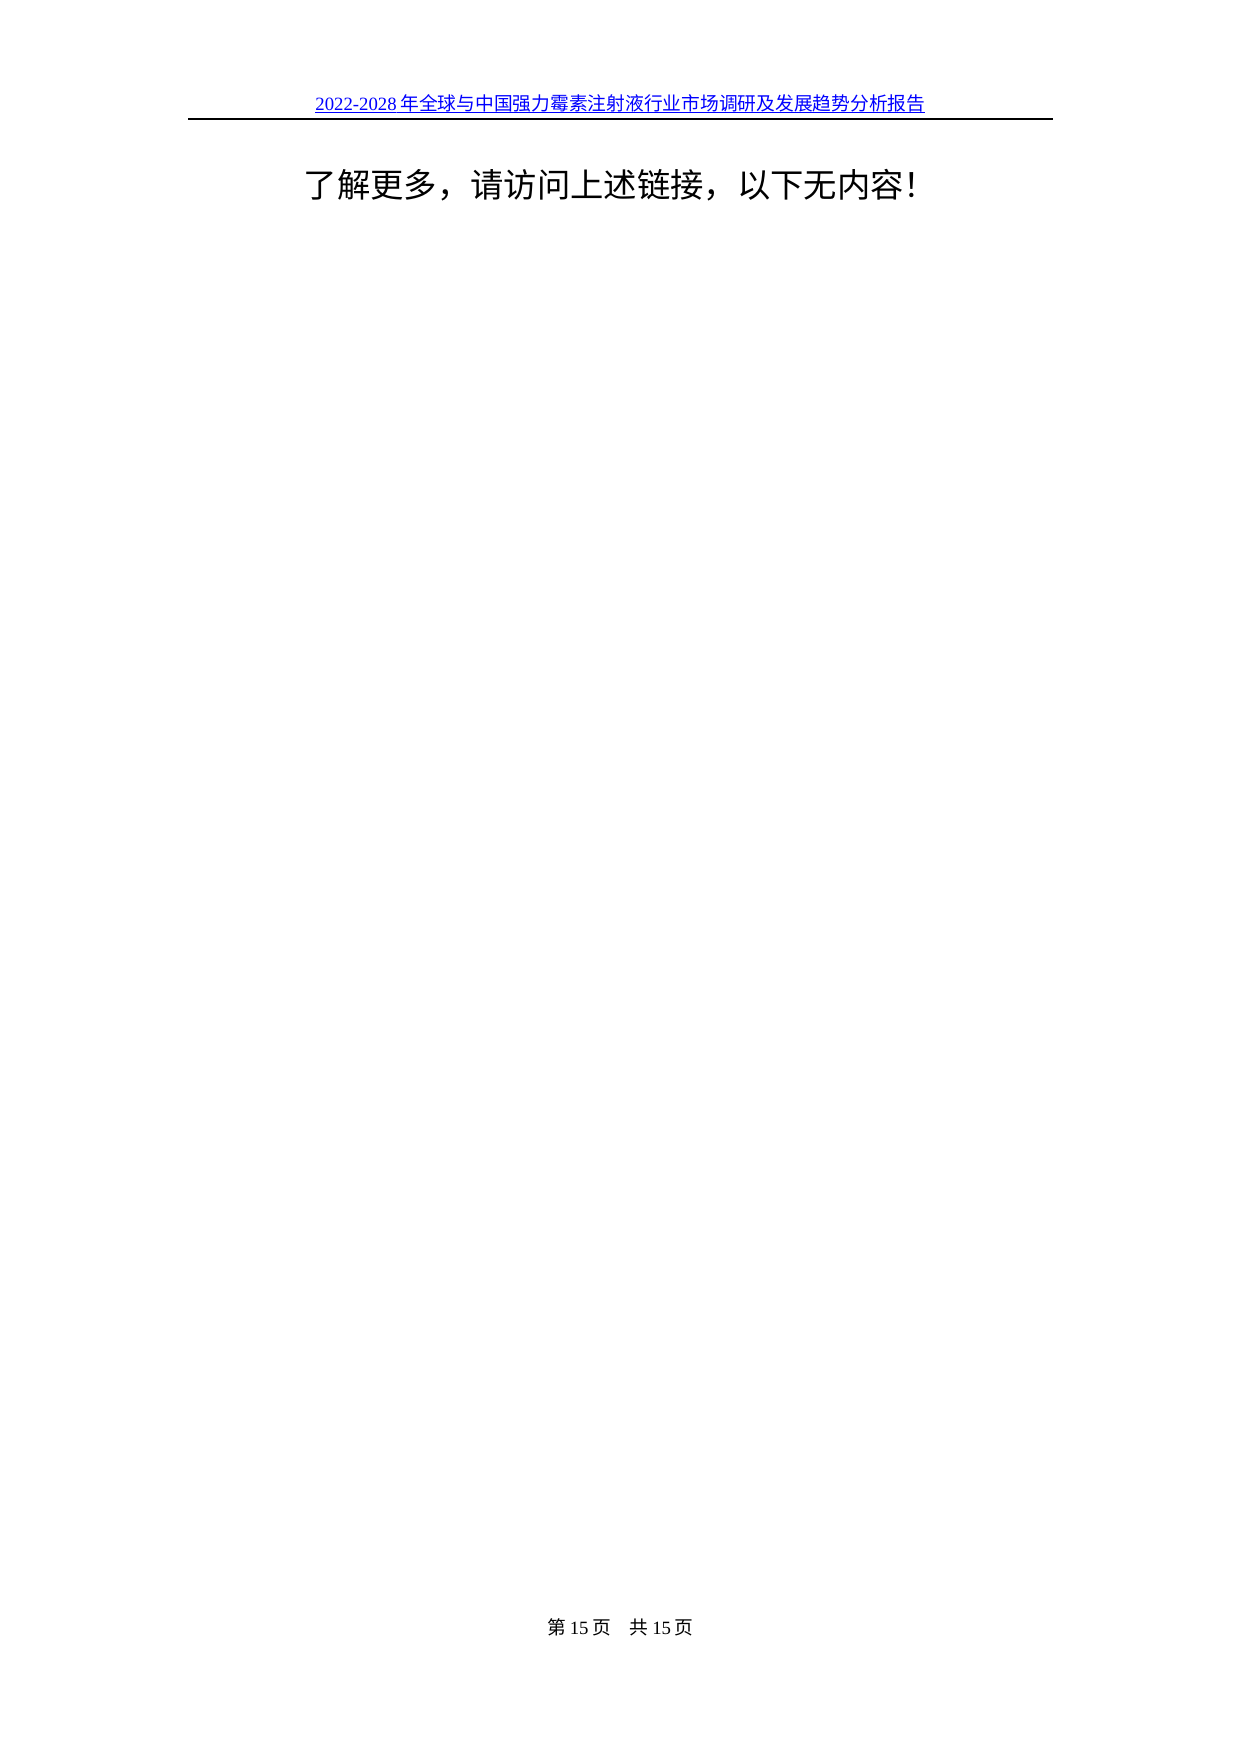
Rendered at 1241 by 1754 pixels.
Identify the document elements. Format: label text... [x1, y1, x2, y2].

title 了解更多，请访问上述链接，以下无内容！ [187, 150, 1053, 215]
